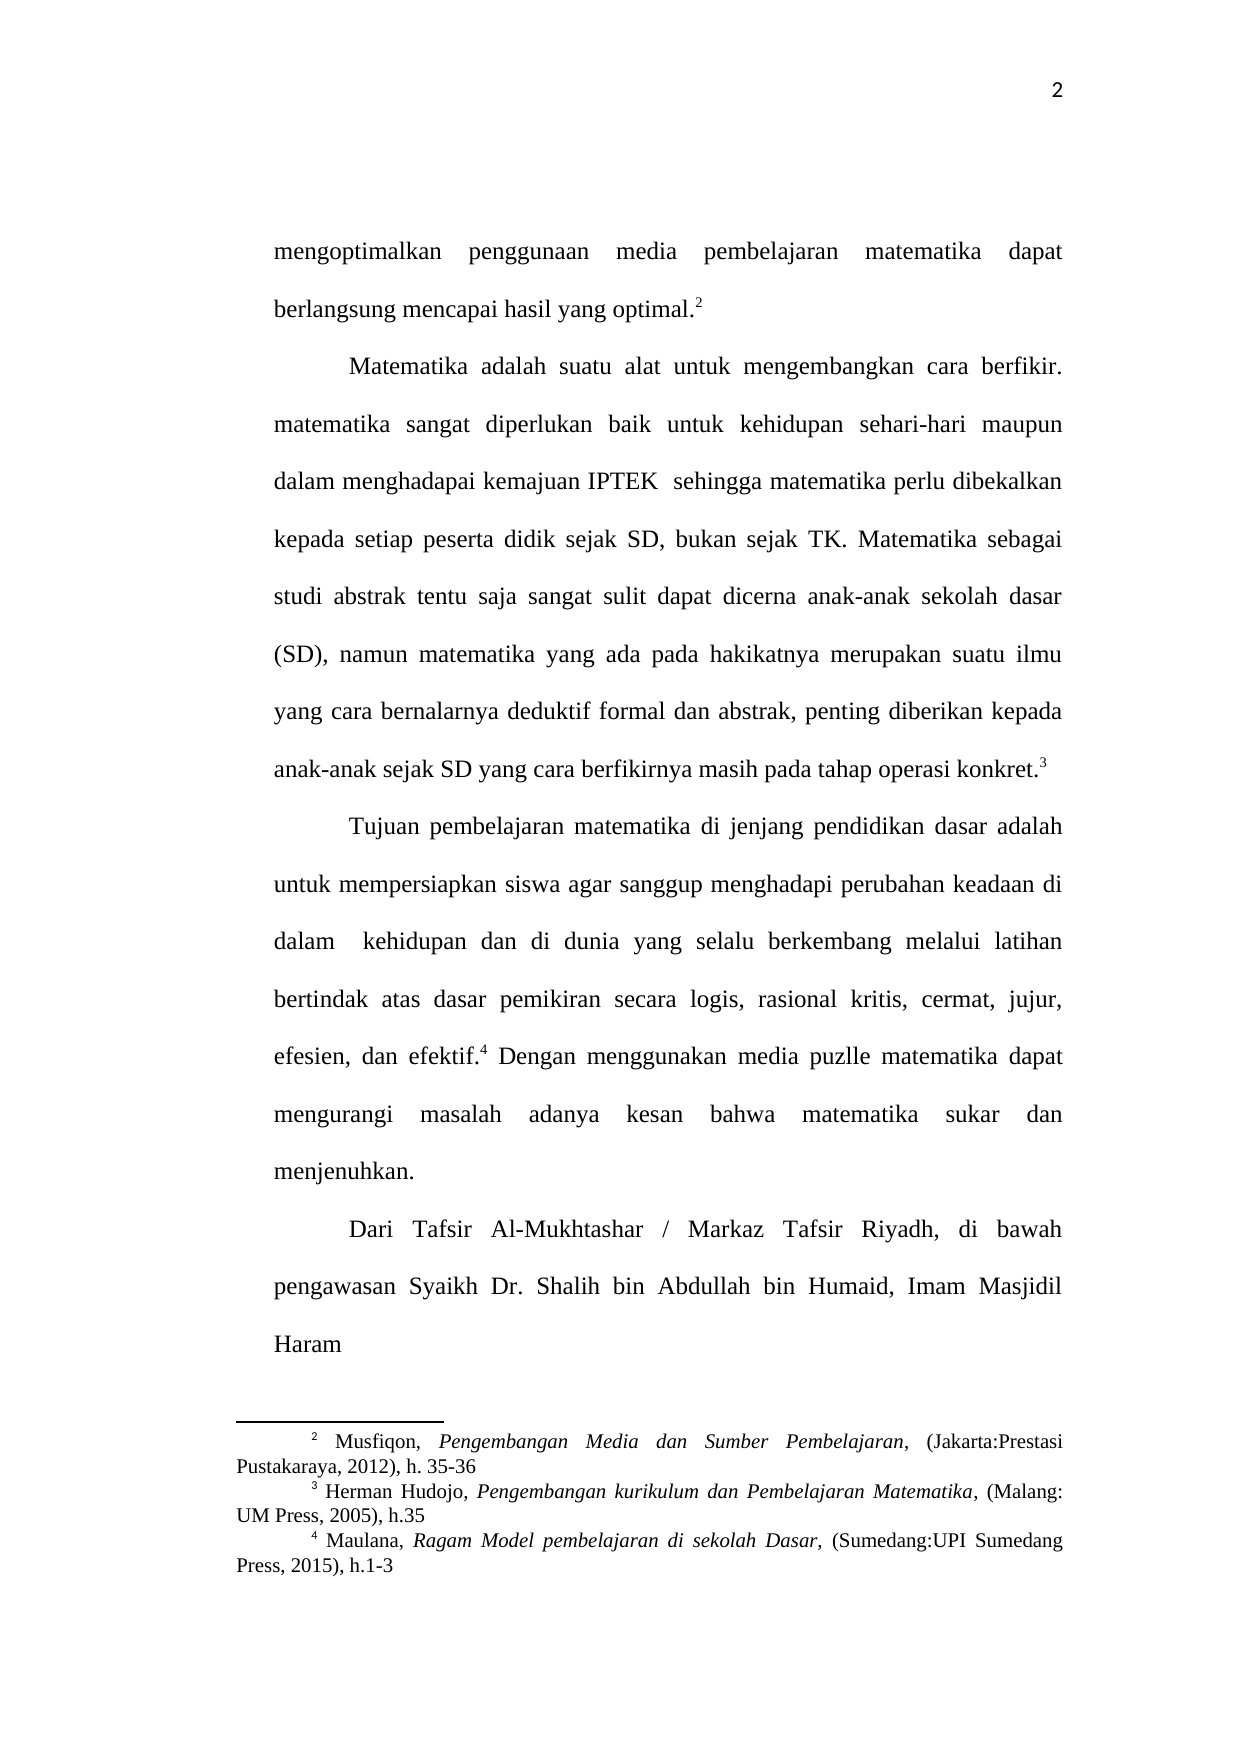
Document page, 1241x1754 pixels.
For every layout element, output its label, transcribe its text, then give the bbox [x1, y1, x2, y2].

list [274, 236, 1063, 322]
list Matematika adalah suatu alat untuk mengembangkan cara berfikir. matematika sangat diperlukan baik untuk kehidupan sehari-hari maupun dalam menghadapai kemajuan IPTEK sehingga matematika perlu dibekalkan kepada setiap peserta didik sejak SD, bukan sejak TK. Matematika sebagai studi abstrak tentu saja sangat sulit dapat dicerna anak-anak sekolah dasar (SD), namun matematika yang ada pada hakikatnya merupakan suatu ilmu yang cara bernalarnya deduktif formal dan abstrak, penting diberikan kepada anak-anak sejak SD yang cara berfikirnya masih pada tahap operasi konkret. [274, 351, 1063, 782]
list Tujuan pembelajaran matematika di jenjang pendidikan dasar adalah untuk mempersiapkan siswa agar sanggup menghadapi perubahan keadaan di dalam kehidupan dan di dunia yang selalu berkembang melalui latihan bertindak atas dasar pemikiran secara logis, rasional kritis, cermat, jujur, efesien, dan efektif. Dengan menggunakan media puzlle matematika dapat mengurangi masalah adanya kesan bahwa matematika sukar dan menjenuhkan. [274, 811, 1063, 1185]
list Dari Tafsir Al-Mukhtashar / Markaz Tafsir Riyadh, di bawah pengawasan Syaikh Dr. Shalih bin Abdullah bin Humaid, Imam Masjidil Haram [274, 1214, 1063, 1357]
